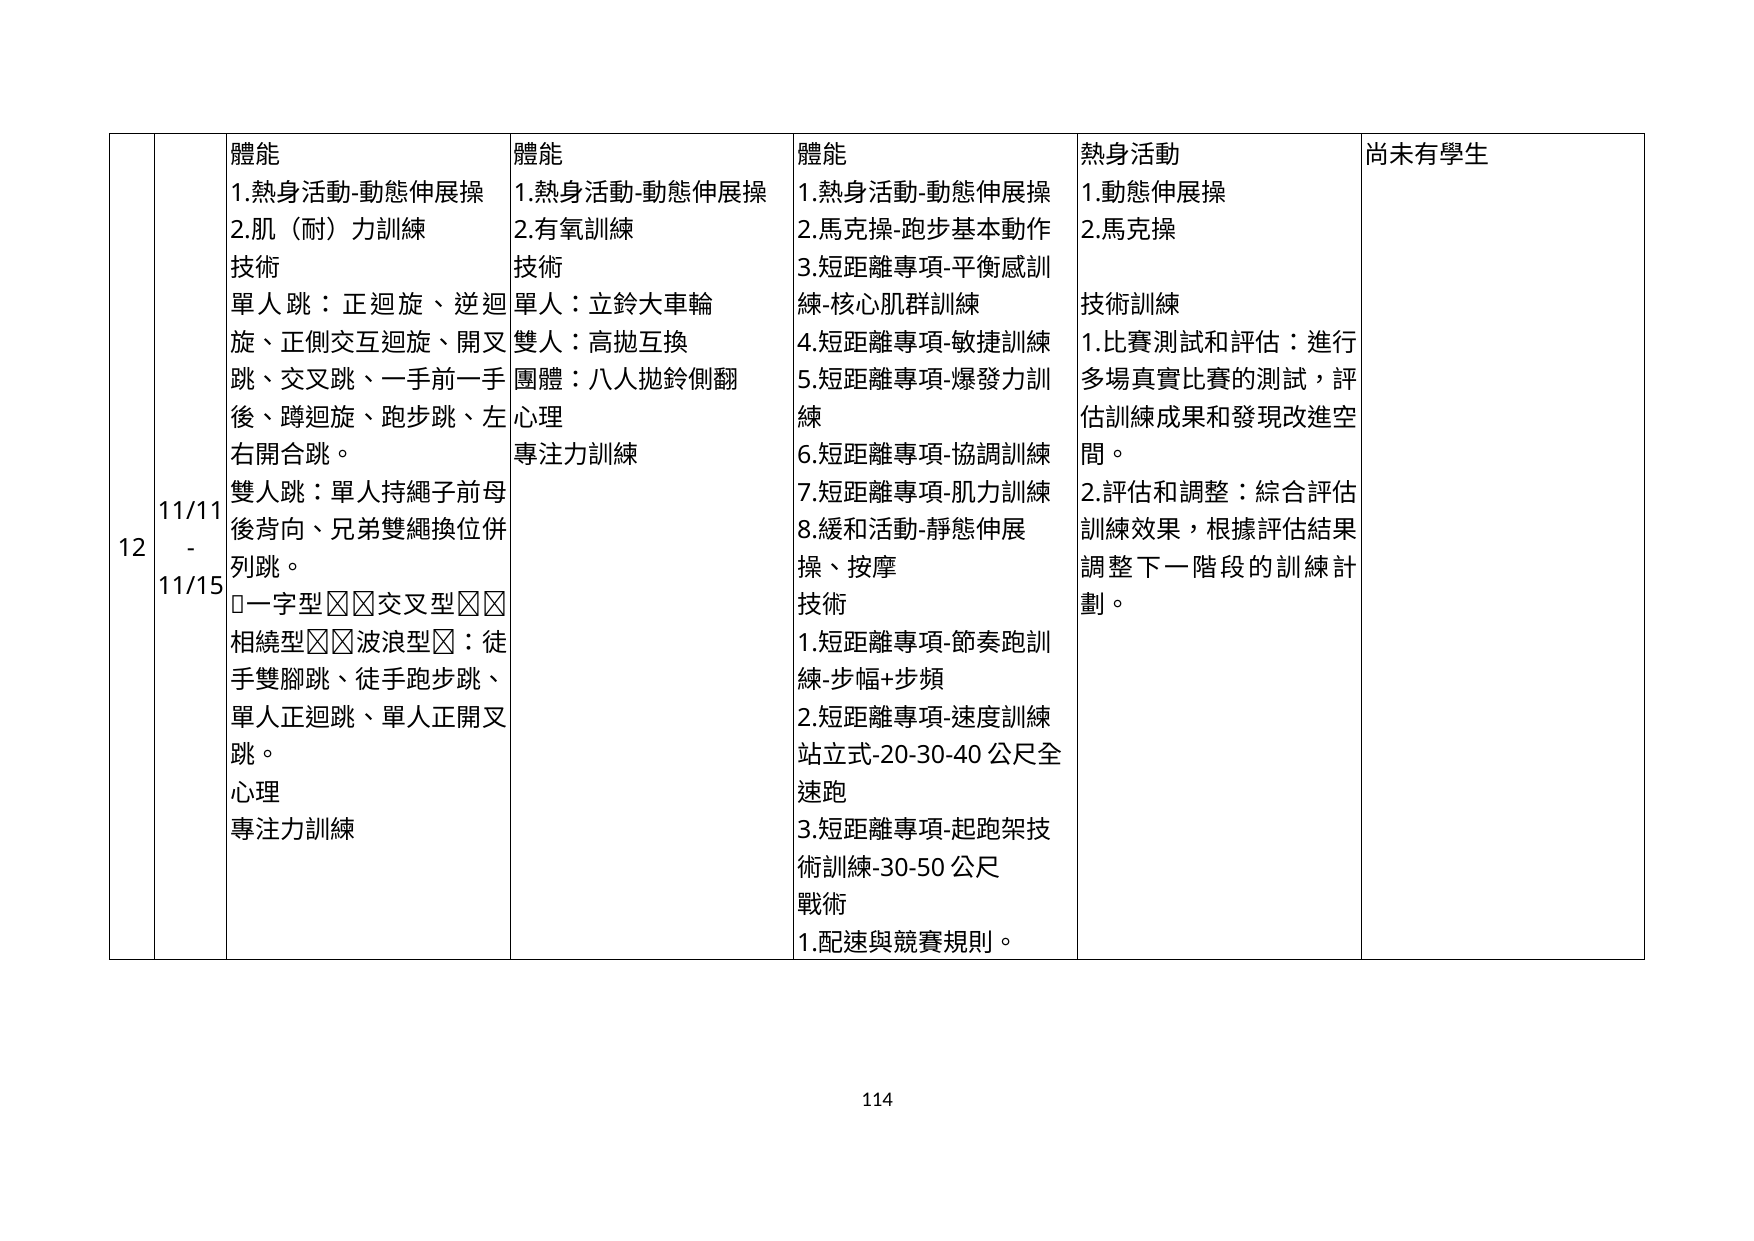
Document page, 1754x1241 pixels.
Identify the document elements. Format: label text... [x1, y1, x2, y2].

table_cell 體能 1.熱身活動-動態伸展操 2.有氧訓練 技術 單人：立鈴大車輪 雙人：高拋互換 團體：八人拋鈴側翻 心理 專注力訓練 [511, 134, 793, 959]
table_cell 12 [110, 134, 154, 959]
table_cell 尚未有學生 [1362, 134, 1644, 959]
table_cell 體能 1.熱身活動-動態伸展操 2.馬克操-跑步基本動作 3.短距離專項-平衡感訓練-核心肌群訓練 4.短距離專項-敏捷訓練 5.短距離專項-爆發力訓練 6.短距離專項-協調訓練 7.短距離專項-肌力訓練 8.緩和活動-靜態伸展操、按摩 技術 1.短距離專項-節奏跑訓練-步幅+步頻 2.短距離專項-速度訓練 站立式-20-30-40公尺全速跑 3.短距離專項-起跑架技術訓練-30-50公尺 戰術 1.配速與競賽規則。 [794, 134, 1077, 959]
table_cell 11/11-11/15 [155, 134, 226, 959]
table_cell 熱身活動 1.動態伸展操 2.馬克操 技術訓練 1.比賽測試和評估：進行多場真實比賽的測試，評估訓練成果和發現改進空間。 2.評估和調整：綜合評估訓練效果，根據評估結果調整下一階段的訓練計劃。 [1078, 134, 1361, 959]
table_cell 體能 1.熱身活動-動態伸展操 2.肌（耐）力訓練 技術 單人跳：正迴旋、逆迴旋、正側交互迴旋、開叉跳、交叉跳、一手前一手後、蹲迴旋、跑步跳、左右開合跳。 雙人跳：單人持繩子前母後背向、兄弟雙繩換位併列跳。 一字型交叉型相繞型波浪型：徒手雙腳跳、徒手跑步跳、單人正迴跳、單人正開叉跳。 心理 專注力訓練 [227, 134, 510, 959]
